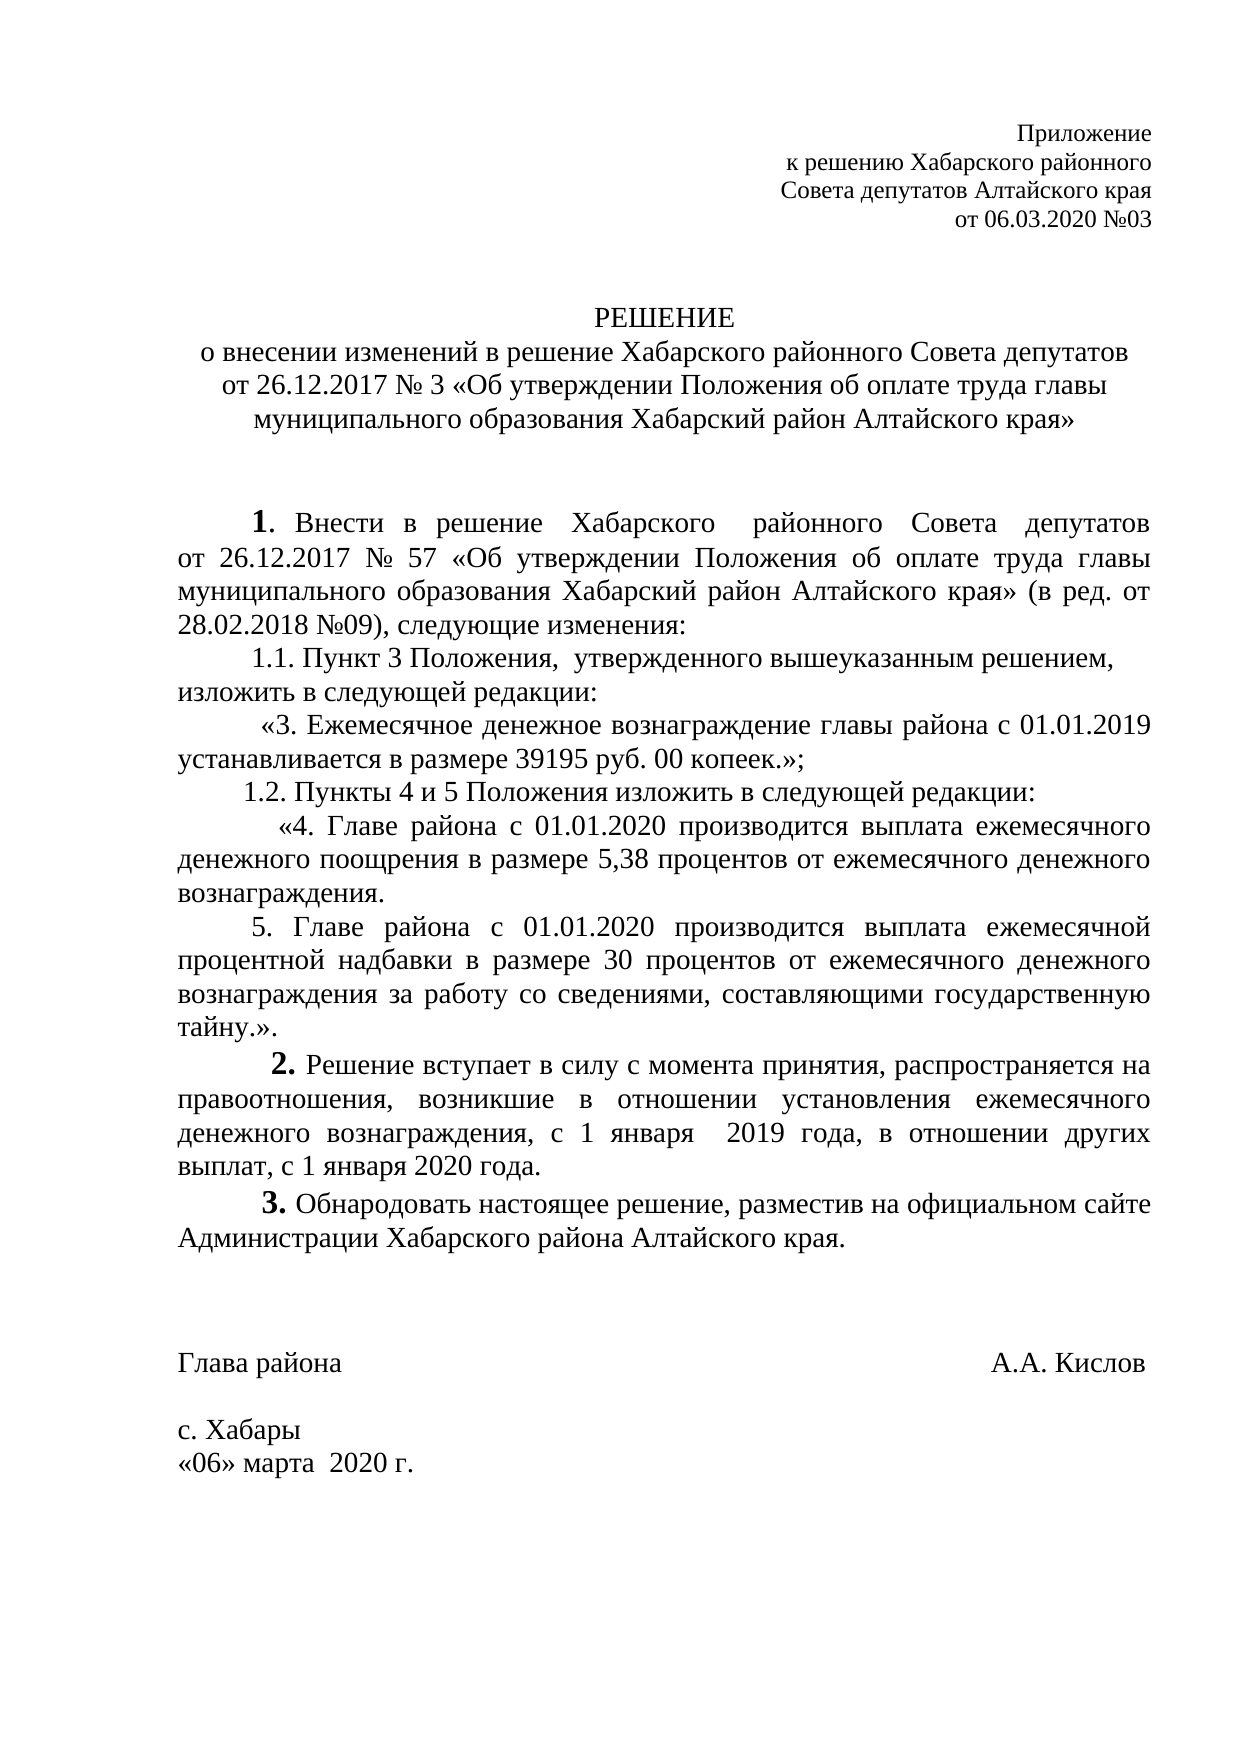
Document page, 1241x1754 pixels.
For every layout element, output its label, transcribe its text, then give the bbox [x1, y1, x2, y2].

text Приложение [177, 118, 1152, 147]
text о внесении изменений в решение Хабарского районного Совета депутатов [177, 334, 1152, 367]
text от 26.12.2017 № 3 «Об утверждении Положения об оплате труда главы муниципального образования Хабарский район Алтайского края» [177, 367, 1152, 434]
text «3. Ежемесячное денежное вознаграждение главы района с 01.01.2019 устанавливается в размере 39195 руб. 00 копеек.»; [177, 707, 1152, 774]
text 1.1. Пункт 3 Положения, утвержденного вышеуказанным решением, [177, 640, 1152, 674]
text 1.2. Пункты 4 и 5 Положения изложить в следующей редакции: [177, 774, 1152, 808]
text с. Хабары [177, 1412, 1152, 1445]
text 3. Обнародовать настоящее решение, разместив на официальном сайте Администрации Хабарского района Алтайского края. [177, 1182, 1152, 1254]
text РЕШЕНИЕ [177, 300, 1152, 334]
text изложить в следующей редакции: [177, 674, 1152, 707]
text 5. Главе района с 01.01.2020 производится выплата ежемесячной процентной надбавки в размере 30 процентов от ежемесячного денежного вознаграждения за работу со сведениями, составляющими государственную тайну.». [177, 909, 1152, 1043]
text Совета депутатов Алтайского края [177, 176, 1152, 204]
text «4. Главе района с 01.01.2020 производится выплата ежемесячного денежного поощрения в размере 5,38 процентов от ежемесячного денежного вознаграждения. [177, 808, 1152, 909]
text к решению Хабарского районного [177, 147, 1152, 176]
text 1. Внести в решение Хабарского районного Совета депутатов от 26.12.2017 № 57 «Об утверждении Положения об оплате труда главы муниципального образования Хабарский район Алтайского края» (в ред. от 28.02.2018 №09), следующие изменения: [177, 501, 1152, 640]
text 2. Решение вступает в силу с момента принятия, распространяется на правоотношения, возникшие в отношении установления ежемесячного денежного вознаграждения, с 1 января 2019 года, в отношении других выплат, с 1 января 2020 года. [177, 1043, 1152, 1182]
text Глава района А.А. Кислов [177, 1345, 1152, 1378]
text от 06.03.2020 №03 [177, 204, 1152, 233]
text «06» марта 2020 г. [177, 1445, 1152, 1479]
